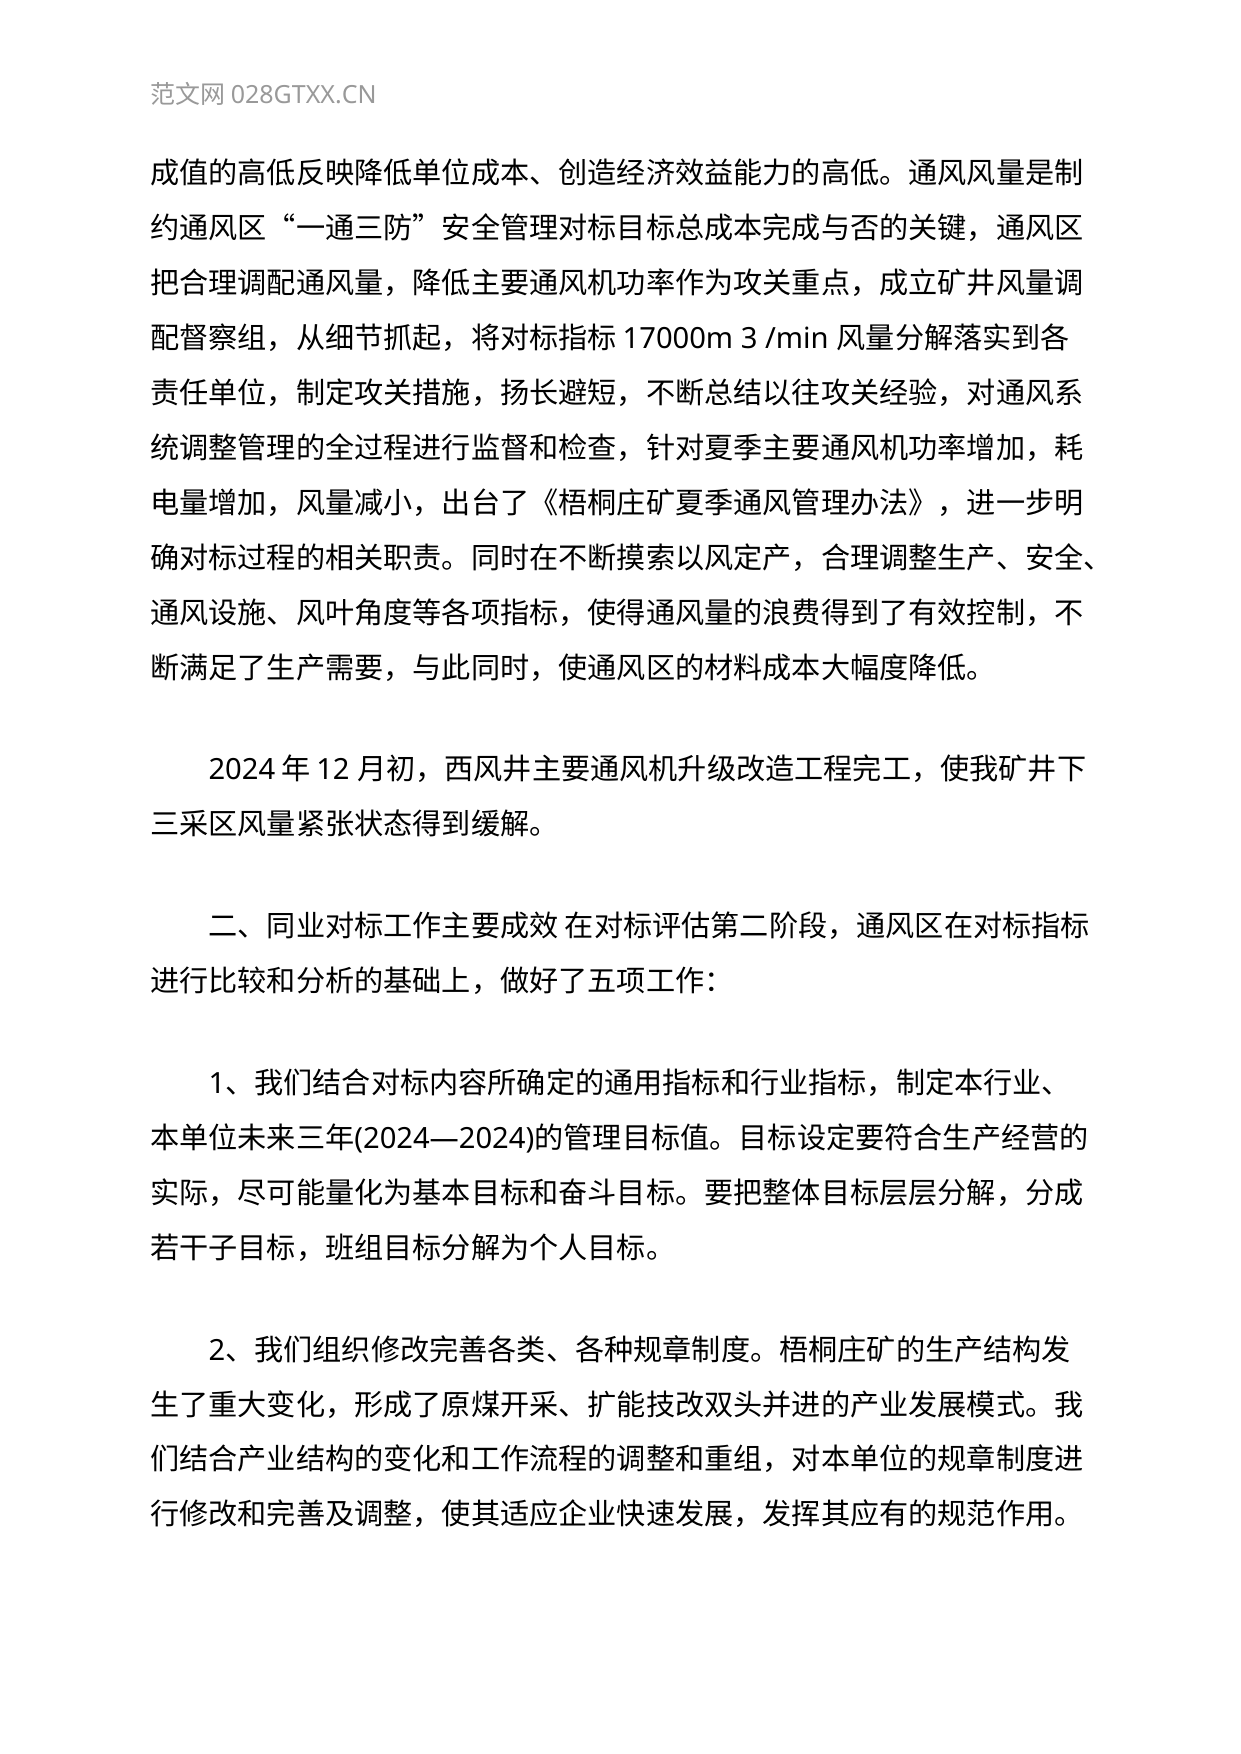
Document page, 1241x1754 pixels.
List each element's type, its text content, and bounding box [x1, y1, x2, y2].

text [150, 150, 1090, 686]
text 2、我们组织修改完善各类、各种规章制度。梧桐庄矿的生产结构发生了重大变化，形成了原煤开采、扩能技改双头并进的产业发展模式。我们结合产业结构的变化和工作流程的调整和重组，对本单位的规章制度进行修改和完善及调整，使其适应企业快速发展，发挥其应有的规范作用。 [150, 1326, 1090, 1533]
text 2024年12 月初，西风井主要通风机升级改造工程完工，使我矿井下三采区风量紧张状态得到缓解。 [150, 746, 1090, 843]
text 二、同业对标工作主要成效 在对标评估第二阶段，通风区在对标指标进行比较和分析的基础上，做好了五项工作： [150, 903, 1090, 1000]
text 1、我们结合对标内容所确定的通用指标和行业指标，制定本行业、本单位未来三年(2024—2024)的管理目标值。目标设定要符合生产经营的实际，尽可能量化为基本目标和奋斗目标。要把整体目标层层分解，分成若干子目标，班组目标分解为个人目标。 [150, 1059, 1090, 1267]
